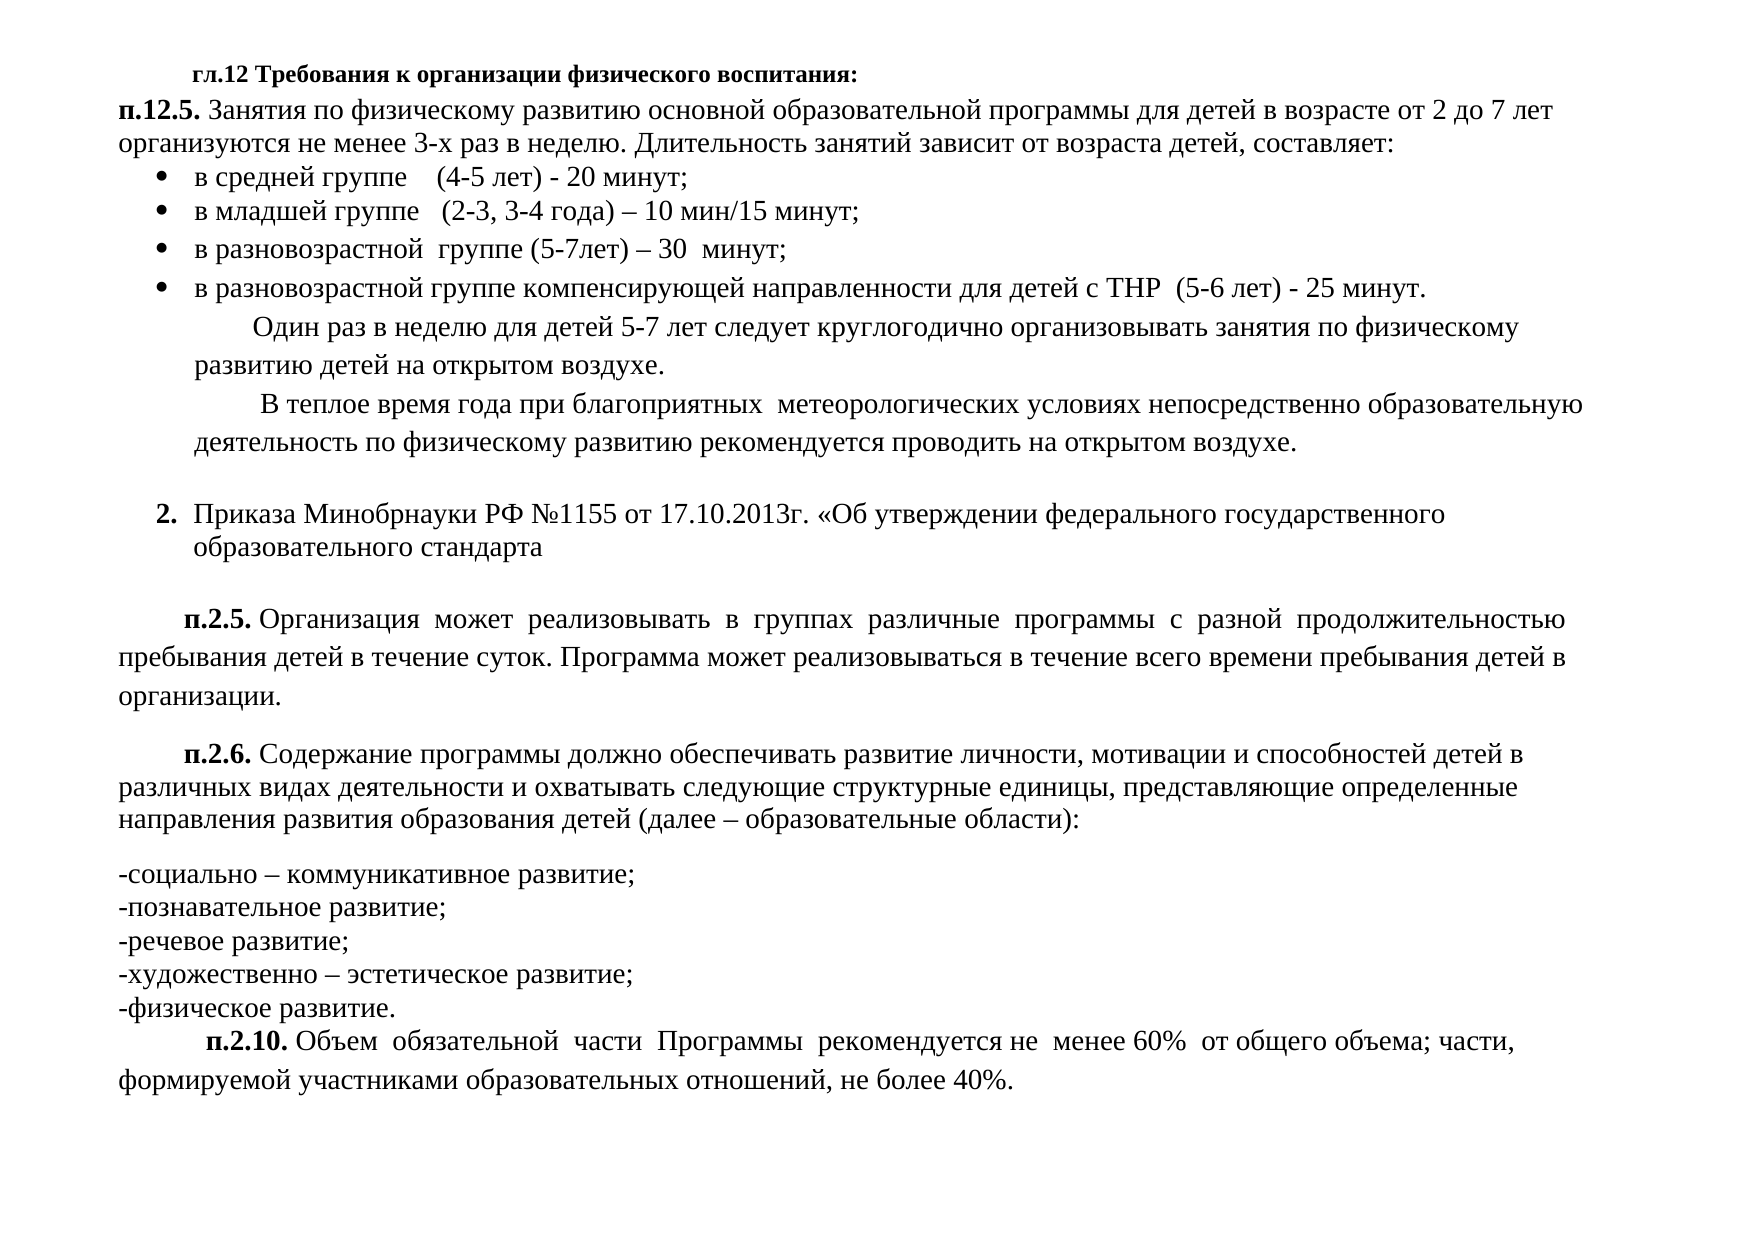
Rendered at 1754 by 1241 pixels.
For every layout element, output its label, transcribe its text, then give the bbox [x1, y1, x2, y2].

text -физическое развитие. [118, 990, 713, 1023]
list Один раз в неделю для детей 5-7 лет следует круглогодично организовывать занятия по физическому развитию детей на открытом воздухе. [194, 309, 1636, 381]
text п.2.5. Организация может реализовывать в группах различные программы с разной продолжительностью пребывания детей в течение суток. Программа может реализовываться в течение всего времени пребывания детей в организации. [118, 601, 1639, 711]
text п.2.6. Содержание программы должно обеспечивать развитие личности, мотивации и способностей детей в различных видах деятельности и охватывать следующие структурные единицы, представляющие определенные направления развития образования детей (далее – образовательные области): [118, 737, 1636, 835]
list В теплое время года при благоприятных метеорологических условиях непосредственно образовательную деятельность по физическому развитию рекомендуется проводить на открытом воздухе. [194, 386, 1636, 458]
list в разновозрастной группе (5-7лет) – 30 минут; [157, 231, 1636, 265]
text -речевое развитие; [118, 923, 1636, 956]
list в средней группе (4-5 лет) - 20 минут; [157, 159, 1636, 193]
text п.12.5. Занятия по физическому развитию основной образовательной программы для детей в возрасте от 2 до 7 лет организуются не менее 3-х раз в неделю. Длительность занятий зависит от возраста детей, составляет: [118, 92, 1636, 159]
text -художественно – эстетическое развитие; [118, 956, 713, 990]
list в разновозрастной группе компенсирующей направленности для детей с ТНР (5-6 лет) - 25 минут. [157, 270, 1636, 304]
text п.2.10. Объем обязательной части Программы рекомендуется не менее 60% от общего объема; части, формируемой участниками образовательных отношений, не более 40%. [118, 1023, 1636, 1096]
text гл.12 Требования к организации физического воспитания: [192, 59, 1636, 88]
list в младшей группе (2-3, 3-4 года) – 10 мин/15 минут; [157, 193, 1636, 226]
list Приказа Минобрнауки РФ №1155 от 17.10.2013г. «Об утверждении федерального государственного образовательного стандарта [156, 496, 1636, 563]
text -социально – коммуникативное развитие; [118, 856, 1636, 889]
text -познавательное развитие; [118, 889, 1636, 923]
